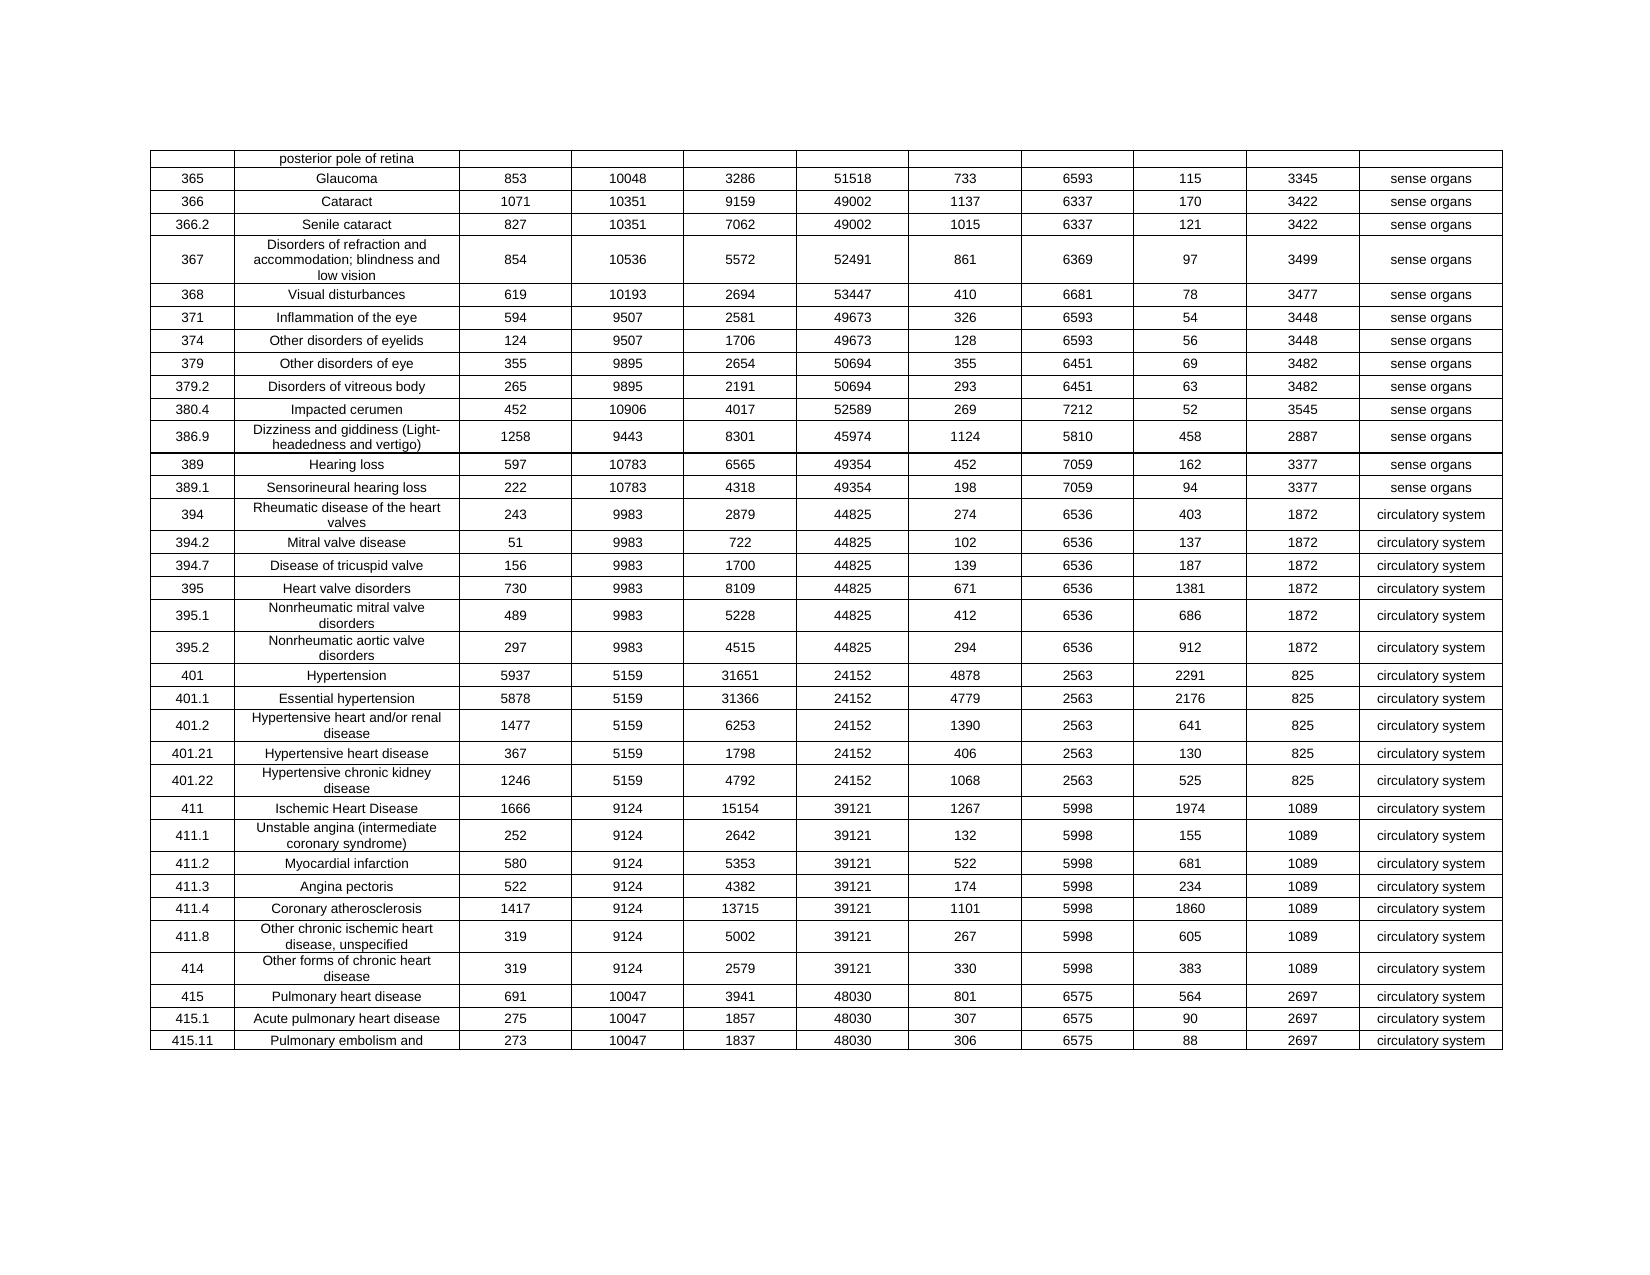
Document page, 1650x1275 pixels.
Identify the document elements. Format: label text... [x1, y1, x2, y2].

table_cell 50839 [797, 151, 908, 167]
table_cell 564 [1134, 985, 1246, 1007]
table_cell 6482 [1022, 151, 1133, 167]
table_cell 825 [1247, 765, 1359, 796]
table_cell 10048 [572, 168, 683, 189]
table_cell 13715 [684, 898, 796, 920]
table_cell circulatory system [1360, 710, 1502, 741]
table_cell 5353 [684, 852, 796, 874]
table_cell 2620 [684, 151, 796, 167]
table_cell 6536 [1022, 499, 1133, 530]
table_cell 1089 [1247, 852, 1359, 874]
table_cell 293 [909, 376, 1021, 397]
table_cell 50694 [797, 376, 908, 397]
table_cell 395.2 [151, 632, 234, 663]
table_cell 9124 [572, 921, 683, 952]
table_cell 525 [1134, 765, 1246, 796]
table_cell Unstable angina (intermediate coronary syndrome) [235, 820, 459, 851]
table_cell 2697 [1247, 985, 1359, 1007]
table_cell 733 [909, 168, 1021, 189]
table_cell sense organs [1360, 236, 1502, 283]
table_cell Coronary atherosclerosis [235, 898, 459, 920]
table_cell 269 [909, 399, 1021, 420]
table_cell 2563 [1022, 710, 1133, 741]
table_cell Other disorders of eye [235, 353, 459, 374]
table_cell 6565 [684, 454, 796, 475]
table_cell 3499 [1247, 236, 1359, 283]
table_cell 24152 [797, 664, 908, 686]
table_cell Angina pectoris [235, 875, 459, 897]
table_cell 362.2 [151, 151, 234, 167]
table_cell Hypertensive heart disease [235, 742, 459, 764]
table_cell 394.2 [151, 531, 234, 553]
table_cell circulatory system [1360, 687, 1502, 709]
table_cell 371 [151, 307, 234, 329]
table_cell 319 [460, 921, 571, 952]
table_cell 1872 [1247, 531, 1359, 553]
table_cell 10047 [572, 1008, 683, 1030]
table_cell 6575 [1022, 985, 1133, 1007]
table_cell 580 [460, 852, 571, 874]
table_cell 24152 [797, 710, 908, 741]
table_cell 367 [151, 236, 234, 283]
table_cell 5228 [684, 600, 796, 631]
table_cell 53447 [797, 284, 908, 306]
table_cell Mitral valve disease [235, 531, 459, 553]
table_cell 132 [909, 820, 1021, 851]
table_cell 222 [460, 476, 571, 498]
table_cell 1258 [460, 421, 571, 452]
table_cell sense organs [1360, 214, 1502, 235]
table_cell 6593 [1022, 307, 1133, 329]
table_cell sense organs [1360, 421, 1502, 452]
table_cell sense organs [1360, 330, 1502, 352]
table_cell sense organs [1360, 168, 1502, 189]
table_cell 63 [1134, 376, 1246, 397]
table_cell Nonrheumatic mitral valve disorders [235, 600, 459, 631]
table_cell 3377 [1247, 454, 1359, 475]
table_cell Visual disturbances [235, 284, 459, 306]
table_cell 722 [684, 531, 796, 553]
table_cell Senile cataract [235, 214, 459, 235]
table_cell 307 [909, 1008, 1021, 1030]
table_cell 44825 [797, 531, 908, 553]
table_cell 6451 [1022, 353, 1133, 374]
table_cell 597 [460, 454, 571, 475]
table_cell 9124 [572, 953, 683, 984]
table_cell 162 [1134, 454, 1246, 475]
table_cell 374 [151, 330, 234, 352]
table_cell 45974 [797, 421, 908, 452]
table_cell 522 [460, 875, 571, 897]
table_cell 452 [909, 454, 1021, 475]
table_cell 198 [909, 476, 1021, 498]
table_cell 801 [909, 985, 1021, 1007]
table_cell 1137 [909, 191, 1021, 212]
table_cell 149 [909, 151, 1021, 167]
table_cell 1700 [684, 554, 796, 576]
table_cell 6536 [1022, 554, 1133, 576]
table_cell 44825 [797, 600, 908, 631]
table_cell 1872 [1247, 577, 1359, 599]
table_cell 401.2 [151, 710, 234, 741]
table_cell 9159 [684, 191, 796, 212]
table_cell 330 [909, 953, 1021, 984]
table_cell 1089 [1247, 898, 1359, 920]
table_cell 9983 [572, 600, 683, 631]
table_cell Hypertension [235, 664, 459, 686]
table_cell 97 [1134, 236, 1246, 283]
table_cell 6337 [1022, 191, 1133, 212]
table_cell 1837 [684, 1031, 796, 1049]
table_cell 522 [909, 852, 1021, 874]
table_cell 383 [1134, 953, 1246, 984]
table_cell 4017 [684, 399, 796, 420]
table_cell 4515 [684, 632, 796, 663]
table_cell 395.1 [151, 600, 234, 631]
table_cell 6369 [1022, 236, 1133, 283]
table_cell 686 [1134, 600, 1246, 631]
table_cell 124 [460, 330, 571, 352]
table_cell 1798 [684, 742, 796, 764]
table_cell sense organs [1360, 191, 1502, 212]
table_cell 275 [460, 1008, 571, 1030]
table_cell 24152 [797, 687, 908, 709]
table_cell 7059 [1022, 476, 1133, 498]
table_cell 9983 [572, 554, 683, 576]
table_cell sense organs [1360, 151, 1502, 167]
table_cell 401.22 [151, 765, 234, 796]
table_cell 5998 [1022, 953, 1133, 984]
table_cell Nonrheumatic aortic valve disorders [235, 632, 459, 663]
table_cell 39121 [797, 898, 908, 920]
table_cell 379.2 [151, 376, 234, 397]
table_cell 9983 [572, 499, 683, 530]
table_cell circulatory system [1360, 499, 1502, 530]
table_cell 3545 [1247, 399, 1359, 420]
table_cell 10906 [572, 399, 683, 420]
table_cell 39121 [797, 797, 908, 819]
table_cell 458 [1134, 421, 1246, 452]
table_cell 7059 [1022, 454, 1133, 475]
table_cell 15154 [684, 797, 796, 819]
table_cell 1477 [460, 710, 571, 741]
table_cell 10047 [572, 1031, 683, 1049]
table_cell sense organs [1360, 454, 1502, 475]
table_cell 52 [1134, 399, 1246, 420]
table_cell 2563 [1022, 765, 1133, 796]
table_cell 52491 [797, 236, 908, 283]
table_cell 3294 [1247, 151, 1359, 167]
table_cell 1666 [460, 797, 571, 819]
table_cell 9443 [572, 421, 683, 452]
table_cell 1390 [909, 710, 1021, 741]
table_cell 274 [909, 499, 1021, 530]
table_cell 1089 [1247, 921, 1359, 952]
table_cell 48030 [797, 985, 908, 1007]
table_cell 641 [1134, 710, 1246, 741]
table_cell 406 [909, 742, 1021, 764]
table_cell 2694 [684, 284, 796, 306]
table_cell 9895 [572, 376, 683, 397]
table_cell 411.8 [151, 921, 234, 952]
table_cell circulatory system [1360, 600, 1502, 631]
table_cell 252 [460, 820, 571, 851]
table_cell 78 [1134, 284, 1246, 306]
table_cell 69 [1134, 353, 1246, 374]
table_cell 6593 [1022, 168, 1133, 189]
table_cell 9124 [572, 875, 683, 897]
table_cell 1101 [909, 898, 1021, 920]
table_cell Other disorders of eyelids [235, 330, 459, 352]
table_cell 6536 [1022, 600, 1133, 631]
table_cell 825 [1247, 687, 1359, 709]
table_cell 1068 [909, 765, 1021, 796]
table_cell circulatory system [1360, 953, 1502, 984]
table_cell 3448 [1247, 330, 1359, 352]
table_cell sense organs [1360, 376, 1502, 397]
table_cell 1089 [1247, 953, 1359, 984]
table_cell circulatory system [1360, 985, 1502, 1007]
table_cell 5159 [572, 710, 683, 741]
table_cell sense organs [1360, 399, 1502, 420]
table_cell 297 [460, 632, 571, 663]
table_cell 4779 [909, 687, 1021, 709]
table_cell 306 [909, 1031, 1021, 1049]
table_cell 3377 [1247, 476, 1359, 498]
table_cell 389 [151, 454, 234, 475]
table_cell 2563 [1022, 742, 1133, 764]
table_cell circulatory system [1360, 898, 1502, 920]
table_cell 2887 [1247, 421, 1359, 452]
table_cell 128 [909, 330, 1021, 352]
table_cell 389.1 [151, 476, 234, 498]
table_cell 355 [909, 353, 1021, 374]
table_cell circulatory system [1360, 921, 1502, 952]
table_cell 1872 [1247, 499, 1359, 530]
table_cell 401.1 [151, 687, 234, 709]
table_cell 6575 [1022, 1008, 1133, 1030]
table_cell 6681 [1022, 284, 1133, 306]
table_cell Essential hypertension [235, 687, 459, 709]
table_cell 48030 [797, 1008, 908, 1030]
table_cell 265 [460, 376, 571, 397]
table_cell Disorders of refraction and accommodation; blindness and low vision [235, 236, 459, 283]
table_cell 3422 [1247, 191, 1359, 212]
table_cell 5998 [1022, 875, 1133, 897]
table_cell circulatory system [1360, 1008, 1502, 1030]
table_cell 88 [1134, 1031, 1246, 1049]
table_cell 1089 [1247, 875, 1359, 897]
table_cell 5998 [1022, 852, 1133, 874]
table_cell 137 [1134, 531, 1246, 553]
table_cell 10783 [572, 454, 683, 475]
table_cell Impacted cerumen [235, 399, 459, 420]
table_cell 415.11 [151, 1031, 234, 1049]
table_cell 4878 [909, 664, 1021, 686]
table_cell 2642 [684, 820, 796, 851]
table_cell 412 [909, 600, 1021, 631]
table_cell circulatory system [1360, 852, 1502, 874]
table_cell 5572 [684, 236, 796, 283]
table_cell 671 [909, 577, 1021, 599]
table_cell Sensorineural hearing loss [235, 476, 459, 498]
table_cell Acute pulmonary heart disease [235, 1008, 459, 1030]
table_cell 6536 [1022, 577, 1133, 599]
table_cell sense organs [1360, 284, 1502, 306]
table_cell 51 [460, 531, 571, 553]
table_cell 5998 [1022, 820, 1133, 851]
table_cell 1089 [1247, 820, 1359, 851]
table_cell 44825 [797, 499, 908, 530]
table_cell 9124 [572, 820, 683, 851]
table_cell 1089 [1247, 797, 1359, 819]
table_cell 2176 [1134, 687, 1246, 709]
table_cell 5159 [572, 664, 683, 686]
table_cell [235, 151, 459, 167]
table_cell 121 [1134, 214, 1246, 235]
table_cell 825 [1247, 710, 1359, 741]
table_cell 1872 [1247, 600, 1359, 631]
table_cell 49002 [797, 214, 908, 235]
table_cell 6253 [684, 710, 796, 741]
table_cell 825 [1247, 742, 1359, 764]
table_cell 319 [460, 953, 571, 984]
table_cell 395 [151, 577, 234, 599]
table_cell 368 [151, 284, 234, 306]
table_cell 49354 [797, 476, 908, 498]
table_cell Other chronic ischemic heart disease, unspecified [235, 921, 459, 952]
table_cell circulatory system [1360, 554, 1502, 576]
table_cell 31366 [684, 687, 796, 709]
table_cell 170 [1134, 191, 1246, 212]
table_cell 1706 [684, 330, 796, 352]
table_cell 2291 [1134, 664, 1246, 686]
table_cell 379 [151, 353, 234, 374]
table_cell sense organs [1360, 353, 1502, 374]
table_cell 10536 [572, 236, 683, 283]
table_cell 6593 [1022, 330, 1133, 352]
table_cell Myocardial infarction [235, 852, 459, 874]
table_cell 52589 [797, 399, 908, 420]
table_cell Other forms of chronic heart disease [235, 953, 459, 984]
table_cell circulatory system [1360, 1031, 1502, 1049]
table_cell circulatory system [1360, 632, 1502, 663]
table_cell 9983 [572, 577, 683, 599]
table_cell 3482 [1247, 376, 1359, 397]
table_cell 5810 [1022, 421, 1133, 452]
table_cell 401 [151, 664, 234, 686]
table_cell 24152 [797, 742, 908, 764]
table_cell 3448 [1247, 307, 1359, 329]
table_cell 619 [460, 284, 571, 306]
table_cell 2581 [684, 307, 796, 329]
table_cell 5159 [572, 765, 683, 796]
table_cell Rheumatic disease of the heart valves [235, 499, 459, 530]
table_cell 594 [460, 307, 571, 329]
table_cell 365 [151, 168, 234, 189]
table_cell 411 [151, 797, 234, 819]
table_cell 267 [909, 921, 1021, 952]
table_cell 411.4 [151, 898, 234, 920]
table_cell 386.9 [151, 421, 234, 452]
table_cell 10783 [572, 476, 683, 498]
table_cell 681 [1134, 852, 1246, 874]
table_cell Heart valve disorders [235, 577, 459, 599]
table_cell 44825 [797, 632, 908, 663]
table_cell 2654 [684, 353, 796, 374]
table_cell 5937 [460, 664, 571, 686]
table_cell Hearing loss [235, 454, 459, 475]
table_cell 1974 [1134, 797, 1246, 819]
table_cell Disorders of vitreous body [235, 376, 459, 397]
table_cell 2563 [1022, 664, 1133, 686]
table_cell 1872 [1247, 632, 1359, 663]
table_cell 1267 [909, 797, 1021, 819]
table_cell 49002 [797, 191, 908, 212]
table_cell 411.2 [151, 852, 234, 874]
table_cell 394.7 [151, 554, 234, 576]
table_cell 4792 [684, 765, 796, 796]
table_cell circulatory system [1360, 742, 1502, 764]
table_cell 187 [1134, 554, 1246, 576]
table_cell 66 [1134, 151, 1246, 167]
table_cell Hypertensive heart and/or renal disease [235, 710, 459, 741]
table_cell 3477 [1247, 284, 1359, 306]
table_cell 853 [460, 168, 571, 189]
table_cell 5002 [684, 921, 796, 952]
table_cell 10351 [572, 191, 683, 212]
table_cell 1015 [909, 214, 1021, 235]
table_cell 10047 [572, 985, 683, 1007]
table_cell 3345 [1247, 168, 1359, 189]
table_cell 243 [460, 499, 571, 530]
table_cell 1417 [460, 898, 571, 920]
table_cell 854 [460, 236, 571, 283]
table_cell 6575 [1022, 1031, 1133, 1049]
table_cell 5998 [1022, 797, 1133, 819]
table_cell 48030 [797, 1031, 908, 1049]
table_cell 8109 [684, 577, 796, 599]
table_cell sense organs [1360, 476, 1502, 498]
table_cell 489 [460, 600, 571, 631]
table_cell 5878 [460, 687, 571, 709]
table_cell 130 [1134, 742, 1246, 764]
table_cell 9507 [572, 330, 683, 352]
table_cell Pulmonary heart disease [235, 985, 459, 1007]
table_cell 6536 [1022, 632, 1133, 663]
table_cell 39121 [797, 875, 908, 897]
table_cell 1860 [1134, 898, 1246, 920]
table_cell 5159 [572, 742, 683, 764]
table_cell 50694 [797, 353, 908, 374]
table_cell 3941 [684, 985, 796, 1007]
table_cell 39121 [797, 852, 908, 874]
table_cell 54 [1134, 307, 1246, 329]
table_cell 49673 [797, 330, 908, 352]
table_cell 912 [1134, 632, 1246, 663]
table_cell 194 [460, 151, 571, 167]
table_cell 2191 [684, 376, 796, 397]
table_cell 3422 [1247, 214, 1359, 235]
table_cell 31651 [684, 664, 796, 686]
table_cell 139 [909, 554, 1021, 576]
table_cell 5159 [572, 687, 683, 709]
table_cell 7062 [684, 214, 796, 235]
table_cell 234 [1134, 875, 1246, 897]
table_cell 452 [460, 399, 571, 420]
table_cell Dizziness and giddiness (Light-headedness and vertigo) [235, 421, 459, 452]
table_cell circulatory system [1360, 820, 1502, 851]
table_cell 366.2 [151, 214, 234, 235]
table_cell 155 [1134, 820, 1246, 851]
table_cell Cataract [235, 191, 459, 212]
table_cell 1124 [909, 421, 1021, 452]
table_cell Disease of tricuspid valve [235, 554, 459, 576]
table_cell circulatory system [1360, 797, 1502, 819]
table_cell 380.4 [151, 399, 234, 420]
table_cell 2697 [1247, 1031, 1359, 1049]
table_cell 9507 [572, 307, 683, 329]
table_cell 394 [151, 499, 234, 530]
table_cell 4318 [684, 476, 796, 498]
table_cell 410 [909, 284, 1021, 306]
table_cell circulatory system [1360, 531, 1502, 553]
table_cell 39121 [797, 921, 908, 952]
table_cell 8301 [684, 421, 796, 452]
table_cell 94 [1134, 476, 1246, 498]
table_cell 10193 [572, 284, 683, 306]
table_cell 691 [460, 985, 571, 1007]
table_cell 2697 [1247, 1008, 1359, 1030]
table_cell 411.1 [151, 820, 234, 851]
table_cell 44825 [797, 554, 908, 576]
table_cell 10351 [572, 214, 683, 235]
table_cell 273 [460, 1031, 571, 1049]
table_cell 367 [460, 742, 571, 764]
table_cell 39121 [797, 953, 908, 984]
table_cell Inflammation of the eye [235, 307, 459, 329]
table_cell 44825 [797, 577, 908, 599]
table_cell 1857 [684, 1008, 796, 1030]
table_cell 2579 [684, 953, 796, 984]
table_cell 1246 [460, 765, 571, 796]
table_cell 49673 [797, 307, 908, 329]
table_cell 6536 [1022, 531, 1133, 553]
table_cell 7212 [1022, 399, 1133, 420]
table_cell 605 [1134, 921, 1246, 952]
table_cell 411.3 [151, 875, 234, 897]
table_cell sense organs [1360, 307, 1502, 329]
table_cell Glaucoma [235, 168, 459, 189]
table_cell 51518 [797, 168, 908, 189]
table_cell 56 [1134, 330, 1246, 352]
table_cell Hypertensive chronic kidney disease [235, 765, 459, 796]
table_cell Ischemic Heart Disease [235, 797, 459, 819]
table_cell 9124 [572, 797, 683, 819]
table_cell 49354 [797, 454, 908, 475]
table_cell 9983 [572, 632, 683, 663]
table_cell 4382 [684, 875, 796, 897]
table_cell 156 [460, 554, 571, 576]
table_cell circulatory system [1360, 577, 1502, 599]
table_cell 174 [909, 875, 1021, 897]
table_cell 730 [460, 577, 571, 599]
table_cell 115 [1134, 168, 1246, 189]
table_cell 9895 [572, 353, 683, 374]
table_cell 827 [460, 214, 571, 235]
table_cell circulatory system [1360, 664, 1502, 686]
table_cell circulatory system [1360, 875, 1502, 897]
table_cell 2563 [1022, 687, 1133, 709]
table_cell 355 [460, 353, 571, 374]
table_cell 6337 [1022, 214, 1133, 235]
table_cell 90 [1134, 1008, 1246, 1030]
table_cell 415.1 [151, 1008, 234, 1030]
table_cell 825 [1247, 664, 1359, 686]
table_cell 1071 [460, 191, 571, 212]
table_cell 2879 [684, 499, 796, 530]
table_cell 24152 [797, 765, 908, 796]
table_cell circulatory system [1360, 765, 1502, 796]
table_cell 102 [909, 531, 1021, 553]
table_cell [235, 1031, 459, 1049]
table_cell 39121 [797, 820, 908, 851]
table_cell 401.21 [151, 742, 234, 764]
table_cell 366 [151, 191, 234, 212]
table_cell 861 [909, 236, 1021, 283]
table_cell 9124 [572, 898, 683, 920]
table_cell 6451 [1022, 376, 1133, 397]
table_cell 9826 [572, 151, 683, 167]
table_cell 326 [909, 307, 1021, 329]
table_cell 5998 [1022, 898, 1133, 920]
table_cell 415 [151, 985, 234, 1007]
table_cell 9124 [572, 852, 683, 874]
table_cell 9983 [572, 531, 683, 553]
table_cell 3482 [1247, 353, 1359, 374]
table_cell 5998 [1022, 921, 1133, 952]
table_cell 294 [909, 632, 1021, 663]
table_cell 414 [151, 953, 234, 984]
table_cell 3286 [684, 168, 796, 189]
table_cell 1872 [1247, 554, 1359, 576]
table_cell 1381 [1134, 577, 1246, 599]
table_cell 403 [1134, 499, 1246, 530]
